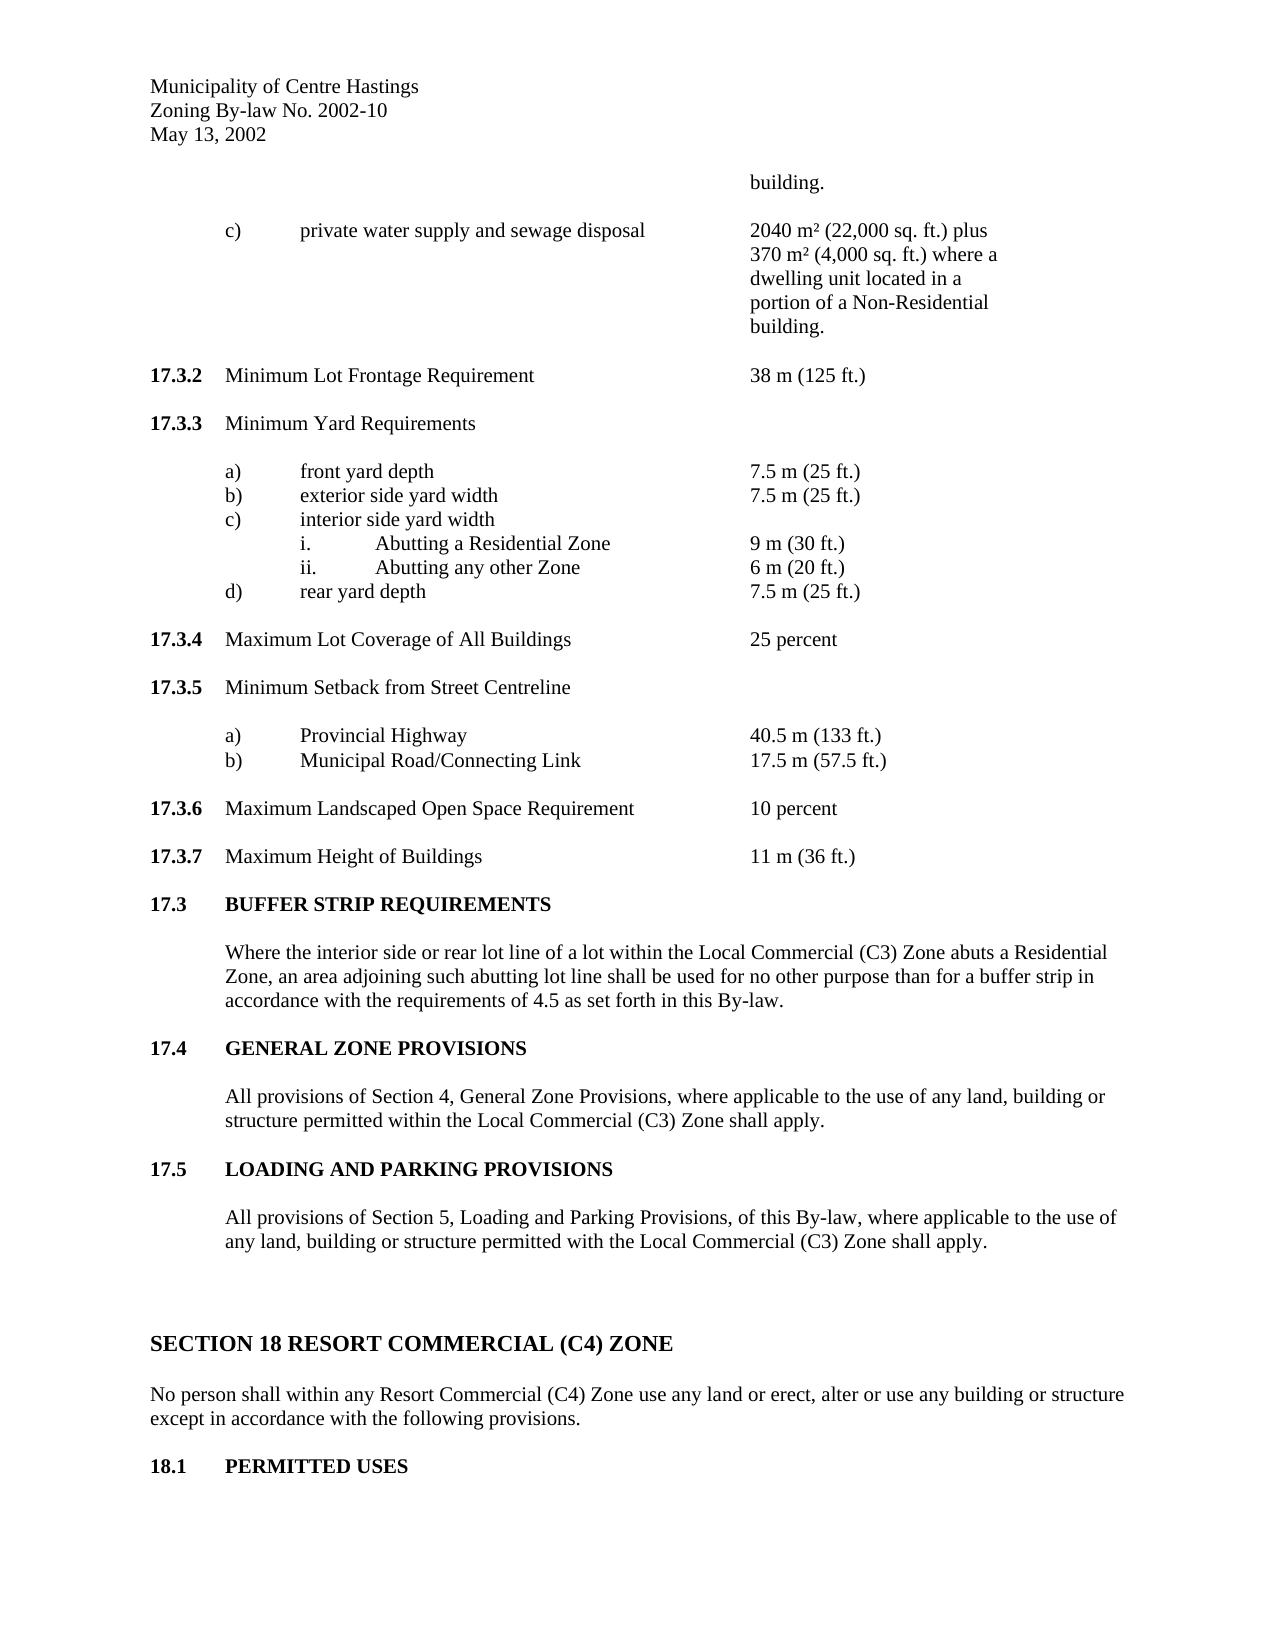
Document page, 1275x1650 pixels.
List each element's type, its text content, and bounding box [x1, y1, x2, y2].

list BUFFER STRIP REQUIREMENTS [150, 892, 1125, 916]
text 17.3.3 Minimum Yard Requirements [150, 411, 1125, 435]
text i. Abutting a Residential Zone 9 m (30 ft.) [150, 531, 1125, 555]
text 370 m² (4,000 sq. ft.) where a [150, 242, 1125, 266]
list PERMITTED USES [150, 1454, 1125, 1478]
text building. [225, 170, 1125, 194]
text b) exterior side yard width 7.5 m (25 ft.) [150, 483, 1125, 507]
text Where the interior side or rear lot line of a lot within the Local Commercial (C3) Zone abuts a Residential Zone, an area adjoining such abutting lot line shall be used for no other purpose than for a buffer strip in accordance with the requirements of 4.5 as set forth in this By-law. [225, 940, 1125, 1012]
text SECTION 18 RESORT COMMERCIAL (C4) ZONE [150, 1329, 1125, 1356]
text No person shall within any Resort Commercial (C4) Zone use any land or erect, alter or use any building or structure except in accordance with the following provisions. [150, 1382, 1125, 1430]
text portion of a Non-Residential [150, 290, 1125, 314]
text d) rear yard depth 7.5 m (25 ft.) [150, 579, 1125, 603]
text 17.3.2 Minimum Frontage Requirement 38 m (125 ft.) [150, 362, 1125, 387]
text dwelling unit located in a [150, 266, 1125, 290]
text b) Municipal Road/Connecting Link 17.5 m (57.5 ft.) [225, 747, 1125, 772]
text c) interior side yard width [150, 507, 1125, 531]
list LOADING AND PARKING PROVISIONS [150, 1157, 1125, 1181]
text building. [150, 314, 1125, 338]
text 17.3.7 Maximum Height of Buildings 11 m (36 ft.) [150, 844, 1125, 868]
text a) Provincial Highway 40.5 m (133 ft.) [225, 723, 1125, 747]
list GENERAL ZONE PROVISIONS [150, 1036, 1125, 1060]
text All provisions of Section 4, General Zone Provisions, where applicable to the use of any land, building or structure permitted within the Local Commercial (C3) Zone shall apply. [225, 1084, 1125, 1132]
text ii. Abutting any other Zone 6 m (20 ft.) [150, 555, 1125, 579]
text 17.3.4 Maximum Lot Coverage of All Buildings 25 percent [150, 627, 1125, 651]
text 17.3.6 Maximum Landscaped Open Space Requirement 10 percent [150, 796, 1125, 820]
list Minimum Setback from Street Centreline [150, 675, 1125, 699]
text c) private water supply and sewage disposal 2040 m² (22,000 sq. ft.) plus [150, 218, 1125, 242]
text a) front yard depth 7.5 m (25 ft.) [150, 459, 1125, 483]
text All provisions of Section 5, Loading and Parking Provisions, of this By-law, where applicable to the use of any land, building or structure permitted with the Local Commercial (C3) Zone shall apply. [225, 1205, 1125, 1253]
